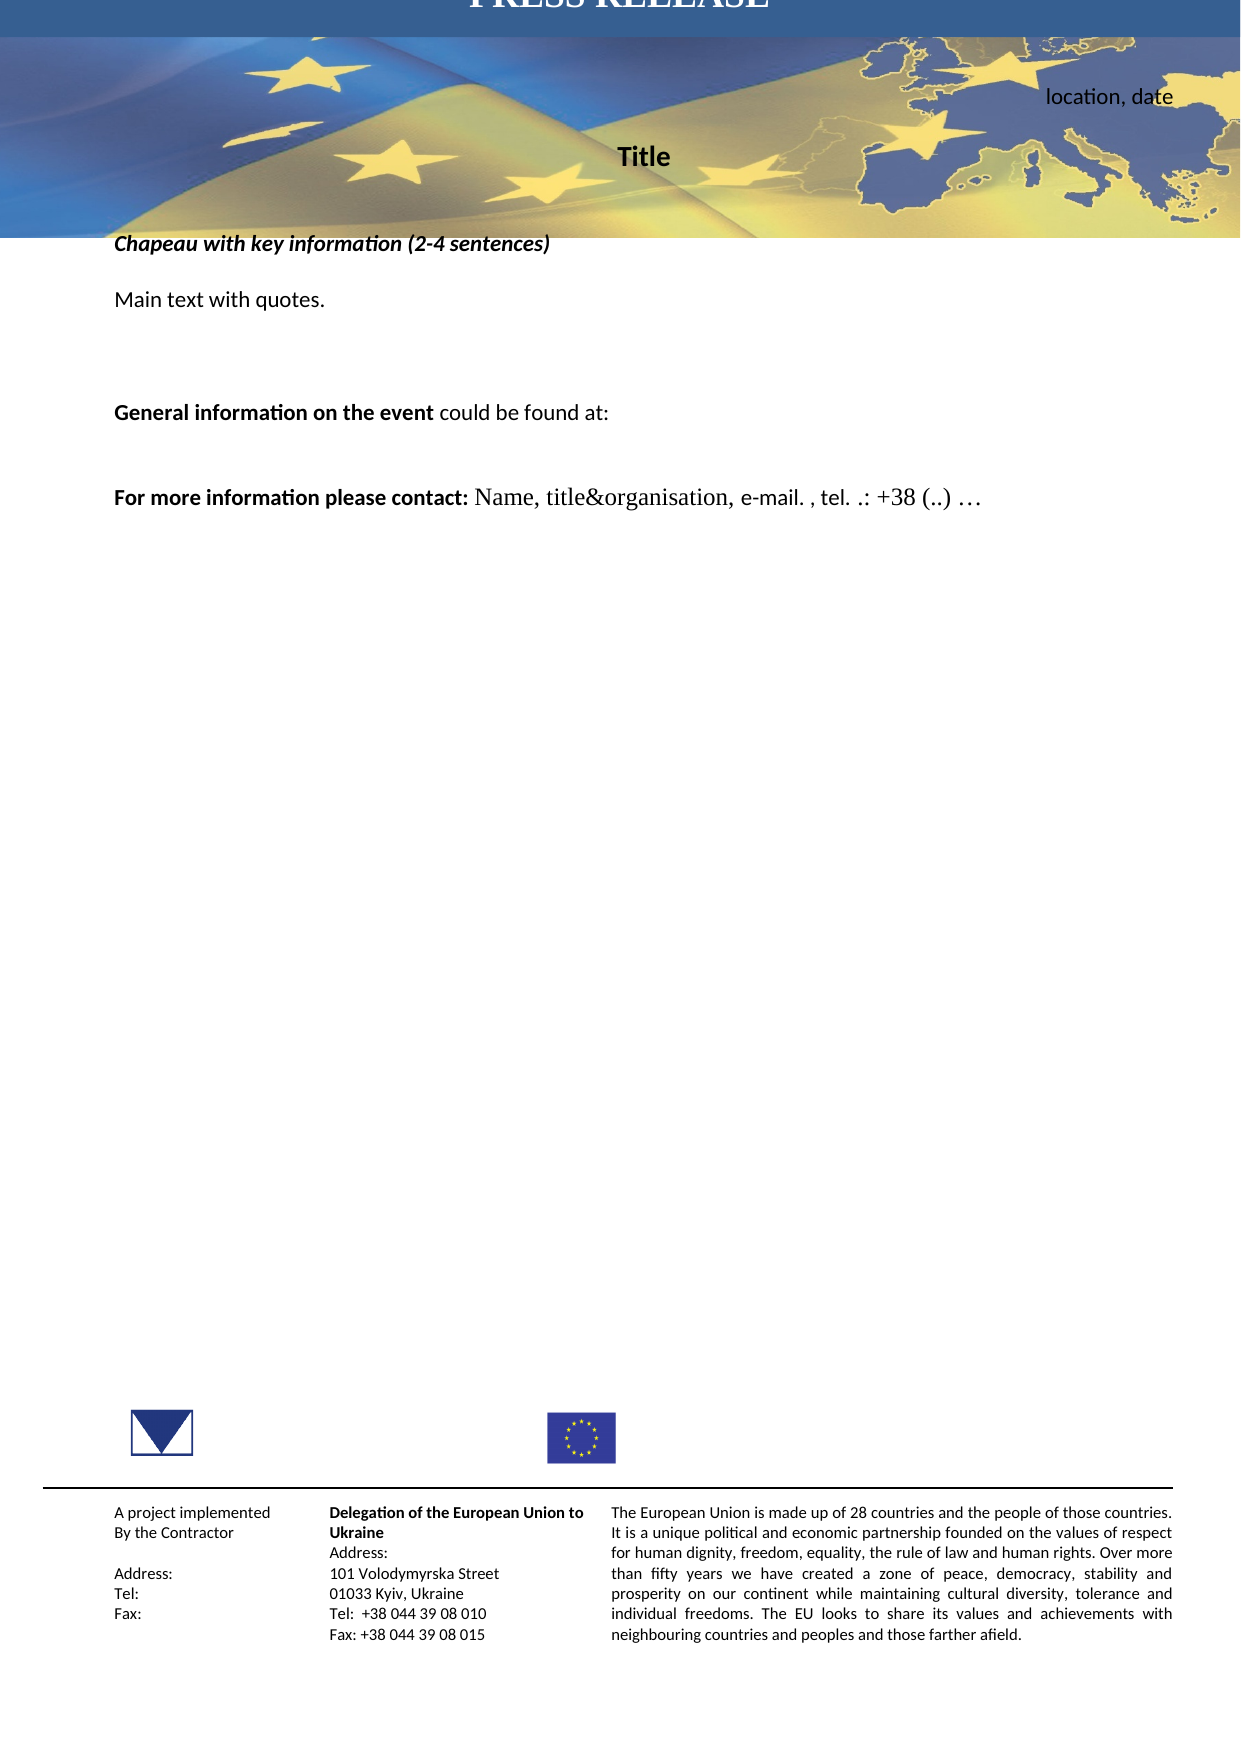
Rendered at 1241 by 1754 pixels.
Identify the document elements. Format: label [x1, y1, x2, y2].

picture [546, 1411, 617, 1465]
picture [0, 38, 1241, 238]
picture [125, 1404, 199, 1461]
